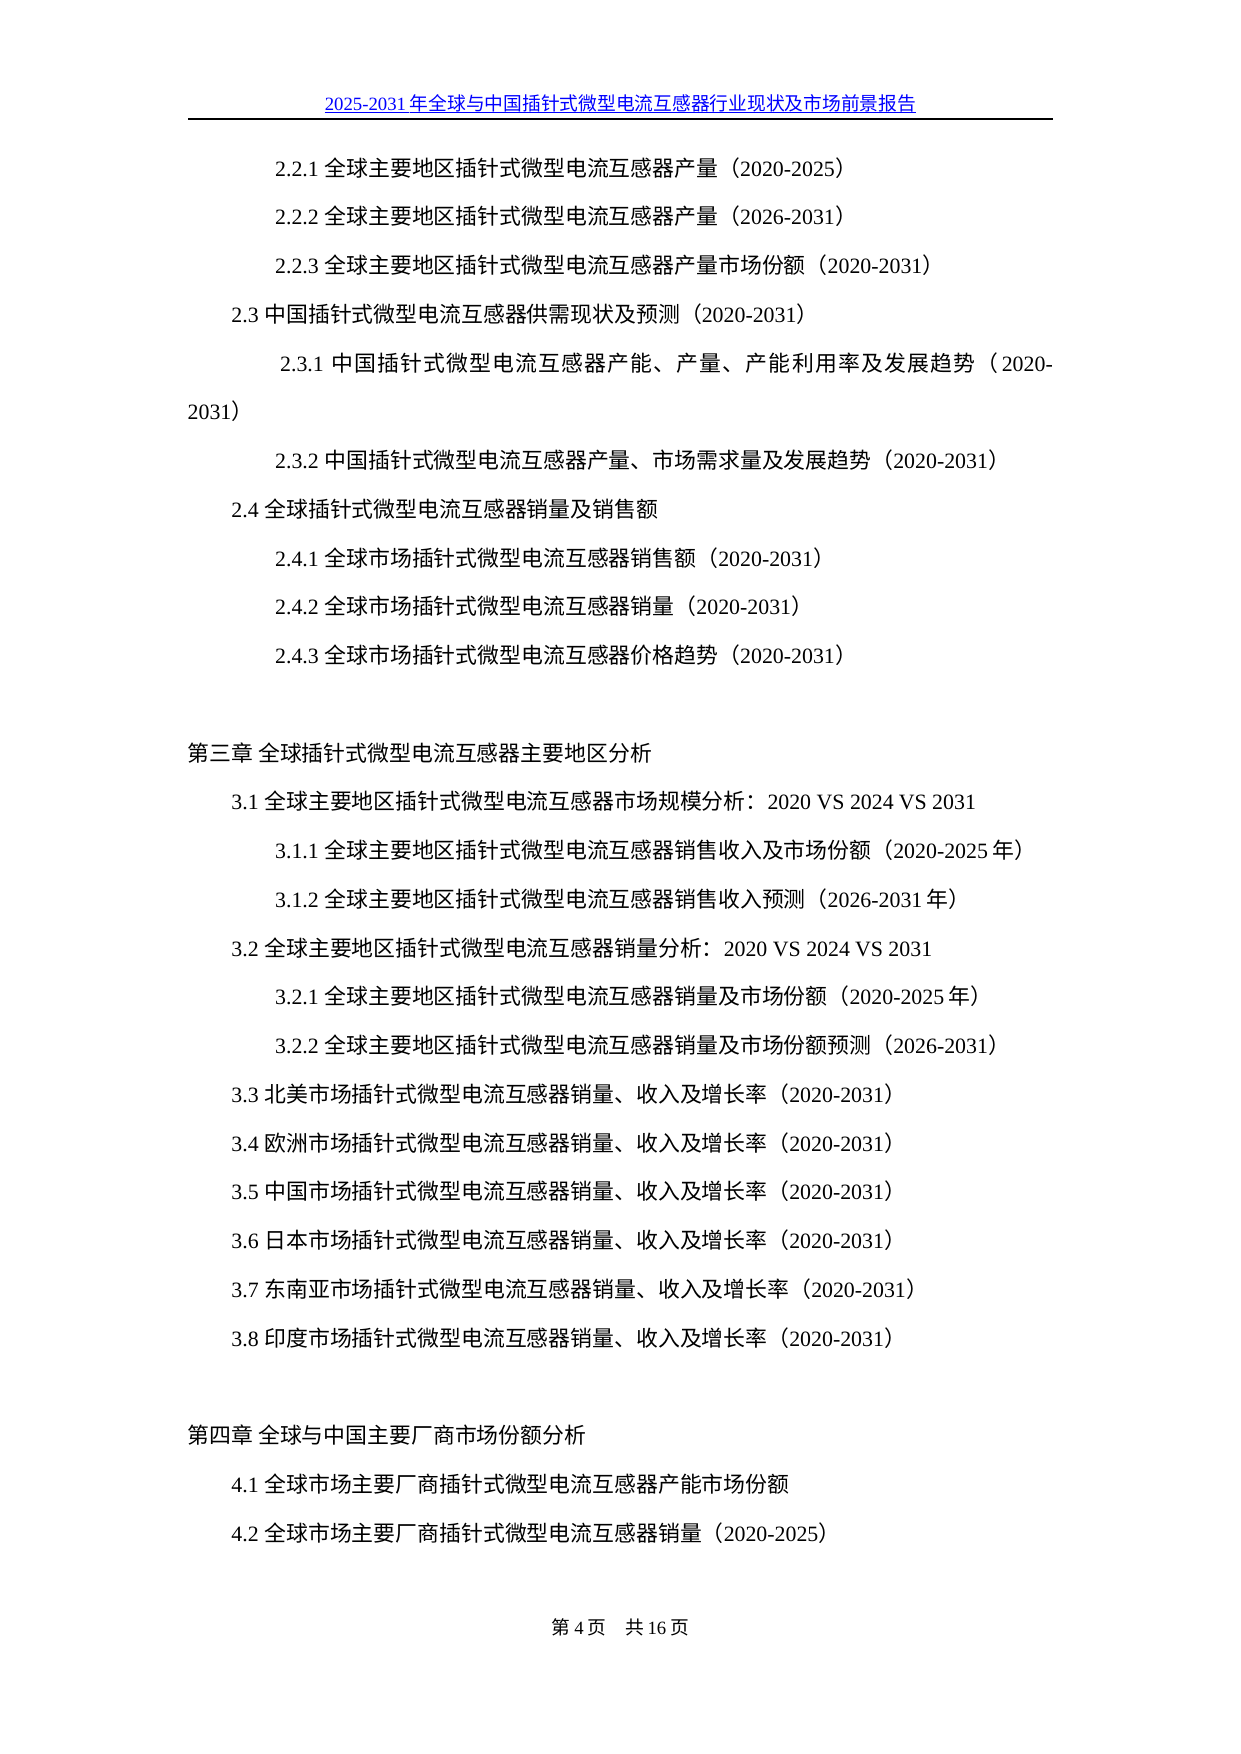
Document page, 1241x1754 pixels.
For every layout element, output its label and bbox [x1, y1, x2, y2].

text [187, 150, 1053, 1548]
